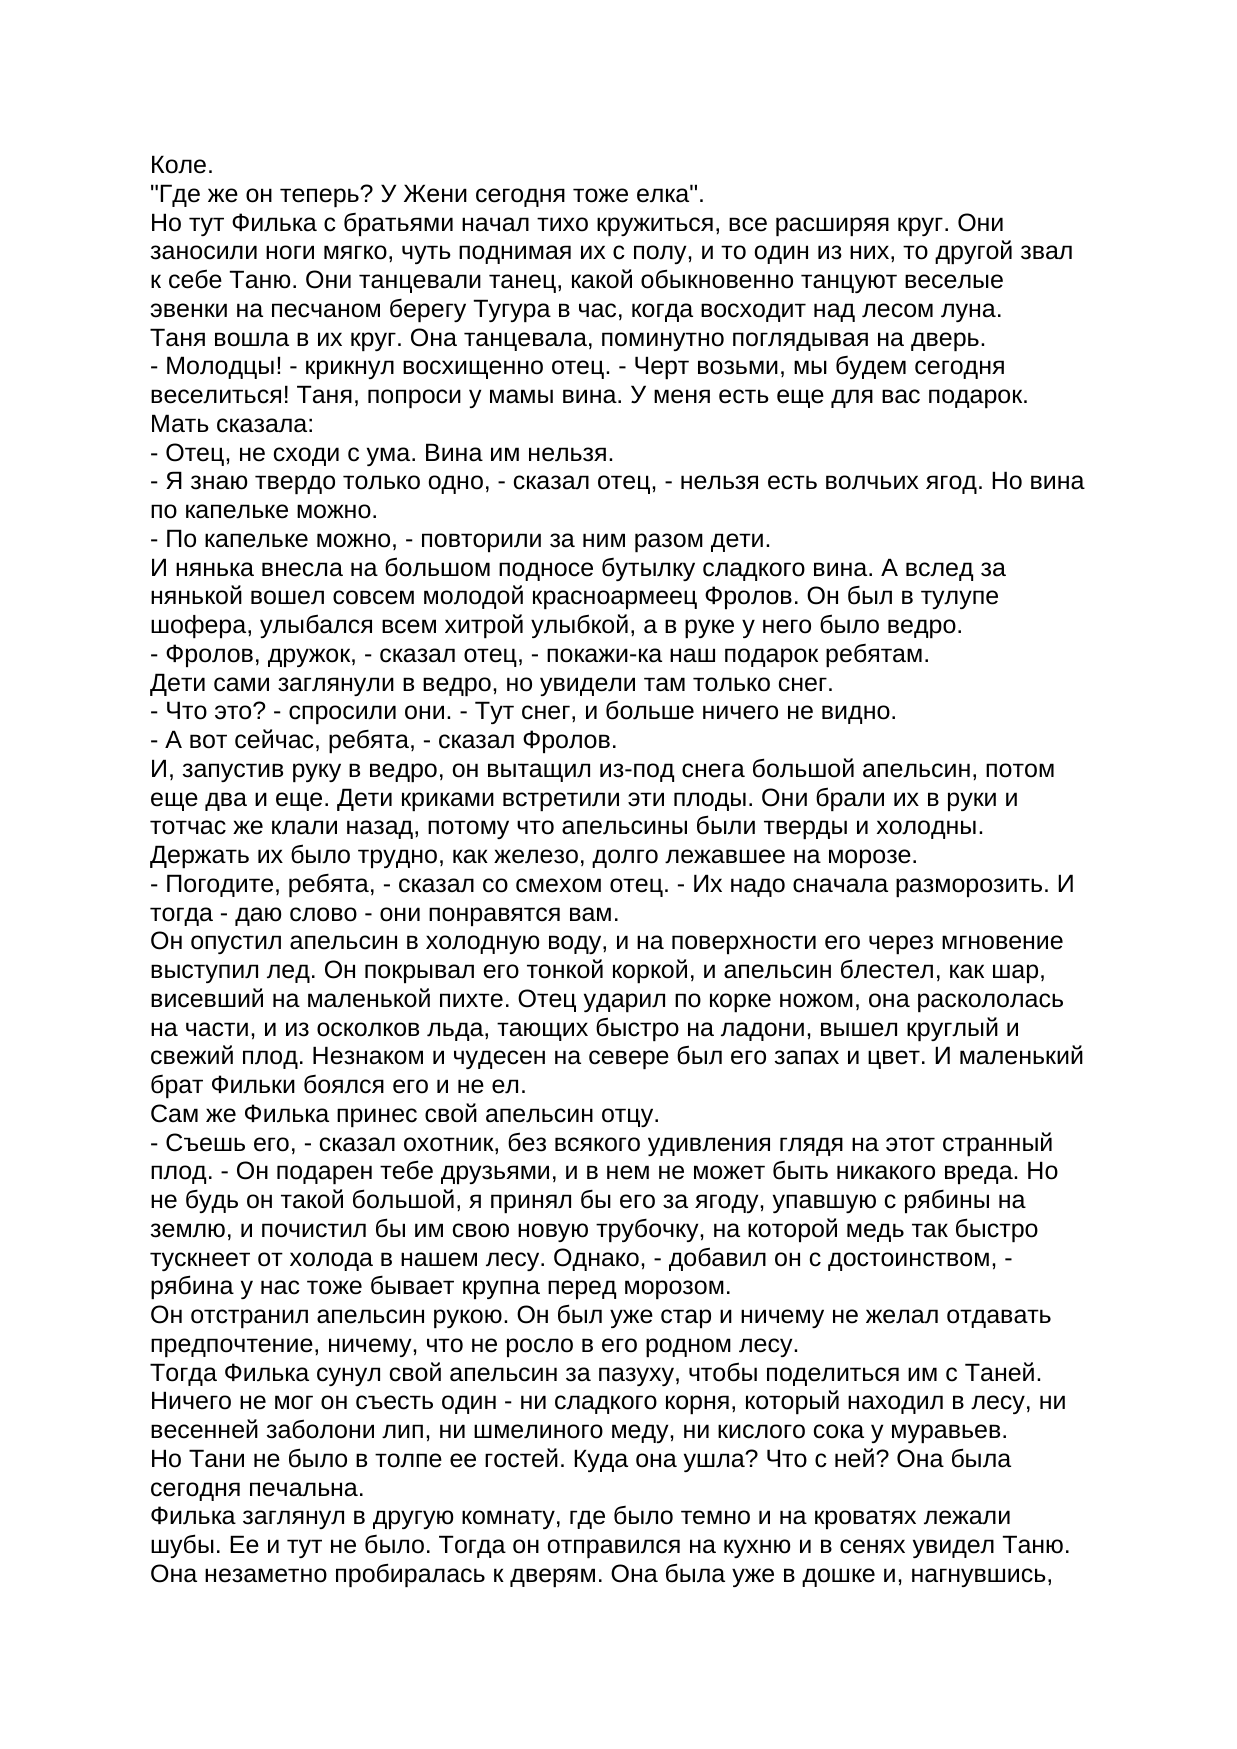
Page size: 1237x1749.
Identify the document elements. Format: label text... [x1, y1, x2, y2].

text - Отец, не сходи с ума. Вина им нельзя. [150, 437, 1086, 466]
text - Погодите, ребята, - сказал со смехом отец. - Их надо сначала разморозить. И тогда - даю слово - они понравятся вам. [150, 869, 1086, 926]
text - Я знаю твердо только одно, - сказал отец, - нельзя есть волчьих ягод. Но вина по капельке можно. [150, 466, 1086, 524]
text "Где же он теперь? У Жени сегодня тоже елка". [150, 179, 1086, 207]
text - Молодцы! - крикнул восхищенно отец. - Черт возьми, мы будем сегодня веселиться! Таня, попроси у мамы вина. У меня есть еще для вас подарок. [150, 351, 1086, 409]
text Таня вошла в их круг. Она танцевала, поминутно поглядывая на дверь. [150, 322, 1086, 351]
text Сам же Филька принес свой апельсин отцу. [150, 1099, 1086, 1127]
text - Что это? - спросили они. - Тут снег, и больше ничего не видно. [150, 696, 1086, 725]
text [150, 1501, 1086, 1587]
text Он отстранил апельсин рукою. Он был уже стар и ничему не желал отдавать предпочтение, ничему, что не росло в его родном лесу. [150, 1300, 1086, 1357]
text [150, 150, 1086, 179]
text Тогда Филька сунул свой апельсин за пазуху, чтобы поделиться им с Таней. Ничего не мог он съесть один - ни сладкого корня, который находил в лесу, ни весенней заболони лип, ни шмелиного меду, ни кислого сока у муравьев. [150, 1357, 1086, 1444]
text И, запустив руку в ведро, он вытащил из-под снега большой апельсин, потом еще два и еще. Дети криками встретили эти плоды. Они брали их в руки и тотчас же клали назад, потому что апельсины были тверды и холодны. Держать их было трудно, как железо, долго лежавшее на морозе. [150, 754, 1086, 869]
text Но тут Филька с братьями начал тихо кружиться, все расширяя круг. Они заносили ноги мягко, чуть поднимая их с полу, и то один из них, то другой звал к себе Таню. Они танцевали танец, какой обыкновенно танцуют веселые эвенки на песчаном берегу Тугура в час, когда восходит над лесом луна. [150, 207, 1086, 322]
text Он опустил апельсин в холодную воду, и на поверхности его через мгновение выступил лед. Он покрывал его тонкой коркой, и апельсин блестел, как шар, висевший на маленькой пихте. Отец ударил по корке ножом, она раскололась на части, и из осколков льда, тающих быстро на ладони, вышел круглый и свежий плод. Незнаком и чудесен на севере был его запах и цвет. И маленький брат Фильки боялся его и не ел. [150, 926, 1086, 1099]
text Мать сказала: [150, 409, 1086, 437]
text - Съешь его, - сказал охотник, без всякого удивления глядя на этот странный плод. - Он подарен тебе друзьями, и в нем не может быть никакого вреда. Но не будь он такой большой, я принял бы его за ягоду, упавшую с рябины на землю, и почистил бы им свою новую трубочку, на которой медь так быстро тускнеет от холода в нашем лесу. Однако, - добавил он с достоинством, - рябина у нас тоже бывает крупна перед морозом. [150, 1127, 1086, 1300]
text Но Тани не было в толпе ее гостей. Куда она ушла? Что с ней? Она была сегодня печальна. [150, 1444, 1086, 1501]
text И нянька внесла на большом подносе бутылку сладкого вина. А вслед за нянькой вошел совсем молодой красноармеец Фролов. Он был в тулупе шофера, улыбался всем хитрой улыбкой, а в руке у него было ведро. [150, 552, 1086, 639]
text - По капельке можно, - повторили за ним разом дети. [150, 524, 1086, 552]
text - А вот сейчас, ребята, - сказал Фролов. [150, 725, 1086, 754]
text Дети сами заглянули в ведро, но увидели там только снег. [150, 667, 1086, 696]
text - Фролов, дружок, - сказал отец, - покажи-ка наш подарок ребятам. [150, 639, 1086, 667]
